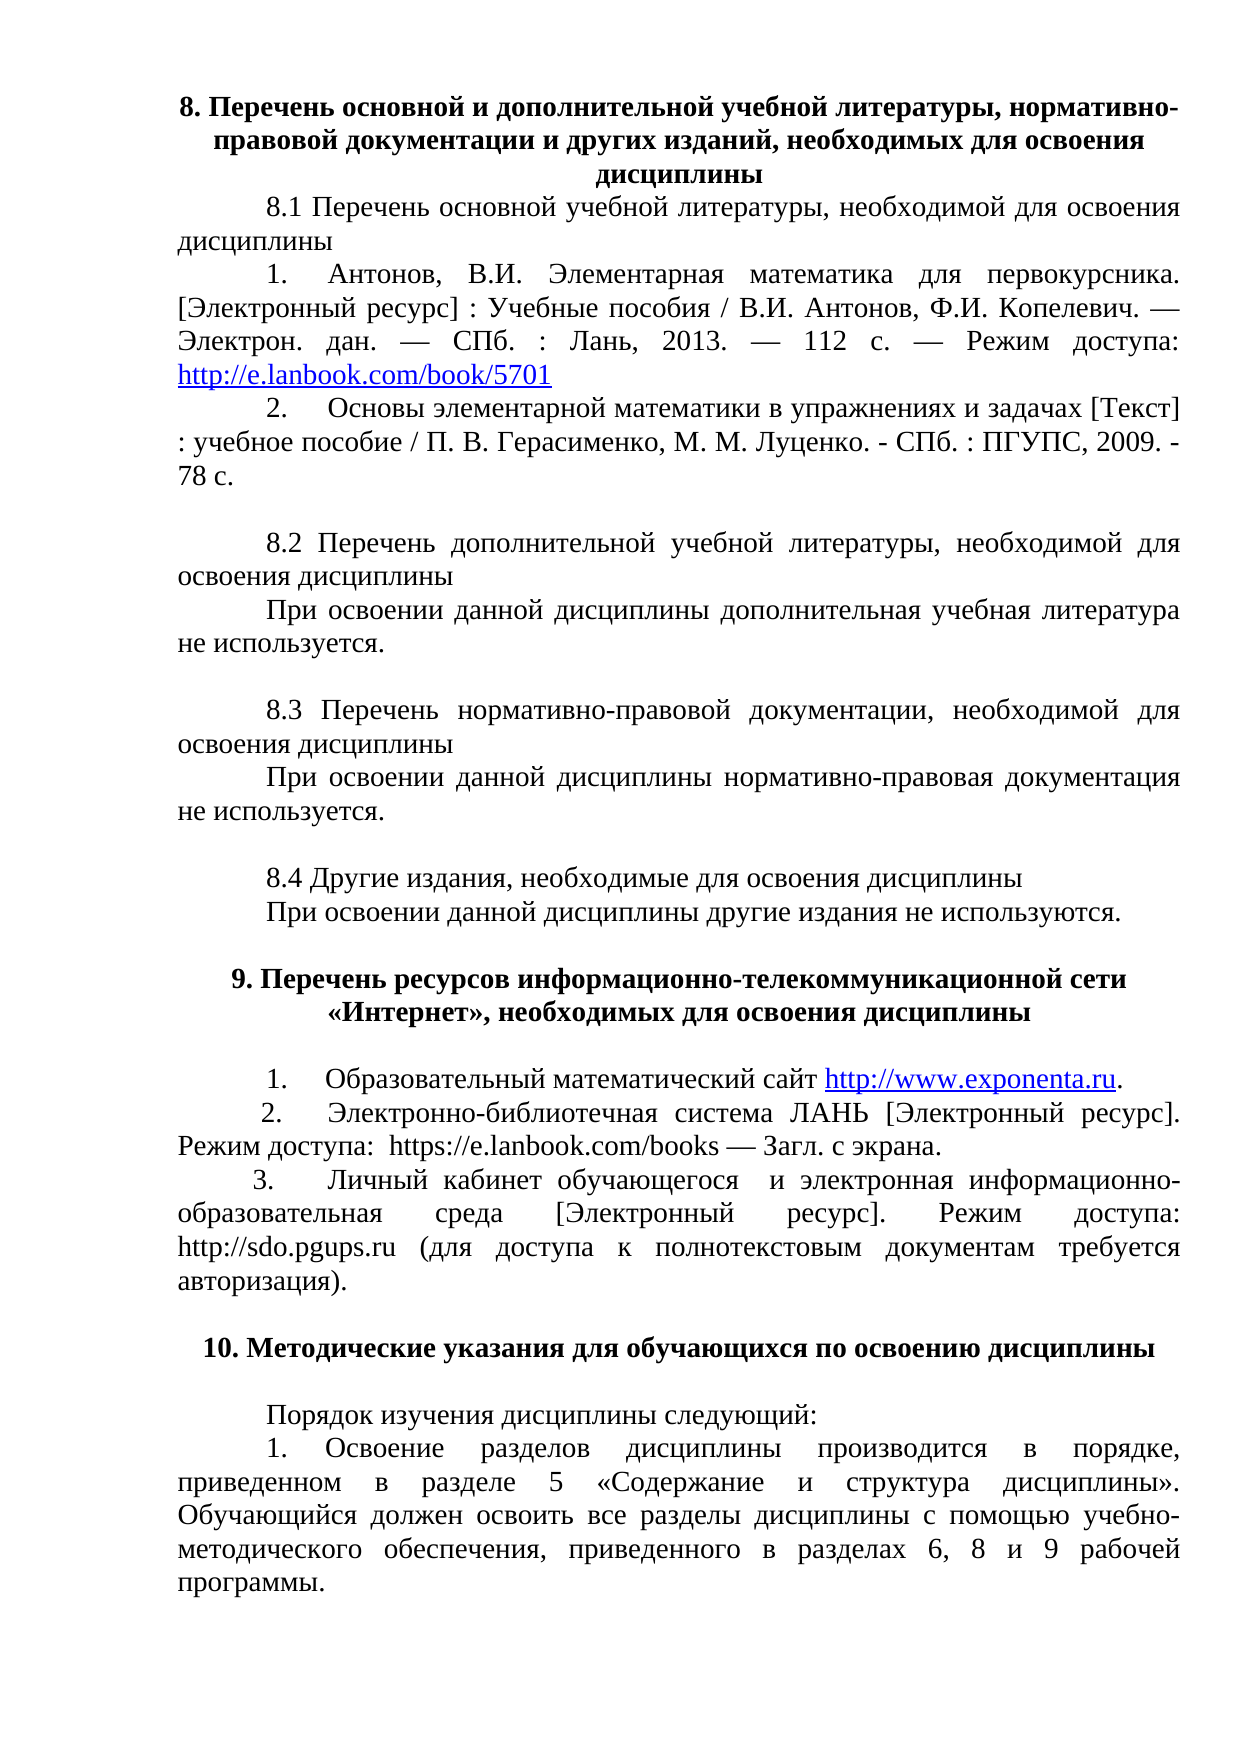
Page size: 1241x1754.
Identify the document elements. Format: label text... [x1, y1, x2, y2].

text 8.4 Другие издания, необходимые для освоения дисциплины [177, 860, 1181, 894]
list Электронно-библиотечная система ЛАНЬ [Электронный ресурс]. Режим доступа: https://e.lanbook.com/books — Загл. с экрана. [177, 1095, 1181, 1162]
list Основы элементарной математики в упражнениях и задачах [Текст] : учебное пособие / П. В. Герасименко, М. М. Луценко. - СПб. : ПГУПС, 2009. - 78 с. [177, 391, 1181, 491]
list Образовательный математический сайт http://www.exponenta.ru. [177, 1061, 1181, 1095]
list Личный кабинет обучающегося и электронная информационно-образовательная среда [Электронный ресурс]. Режим доступа: http://sdo.pgups.ru (для доступа к полнотекстовым документам требуется авторизация). [177, 1162, 1181, 1296]
list Антонов, В.И. Элементарная математика для первокурсника. [Электронный ресурс] : Учебные пособия / В.И. Антонов, Ф.И. Копелевич. — Электрон. дан. — СПб. : Лань, 2013. — 112 с. — Режим доступа: http://e.lanbook.com/book/5701 [177, 256, 1181, 391]
text 8. Перечень основной и дополнительной учебной литературы, нормативно-правовой документации и других изданий, необходимых для освоения дисциплины [177, 89, 1181, 189]
text При освоении данной дисциплины другие издания не используются. [177, 894, 1181, 927]
text Порядок изучения дисциплины следующий: [177, 1397, 1181, 1430]
text 9. Перечень ресурсов информационно-телекоммуникационной сети «Интернет», необходимых для освоения дисциплины [177, 961, 1181, 1028]
text 8.2 Перечень дополнительной учебной литературы, необходимой для освоения дисциплины [177, 525, 1181, 592]
text При освоении данной дисциплины дополнительная учебная литература не используется. [177, 592, 1181, 659]
list Освоение разделов дисциплины производится в порядке, приведенном в разделе 5 «Содержание и структура дисциплины». Обучающийся должен освоить все разделы дисциплины с помощью учебно-методического обеспечения, приведенного в разделах 6, 8 и 9 рабочей программы. [177, 1430, 1181, 1598]
text При освоении данной дисциплины нормативно-правовая документация не используется. [177, 759, 1181, 827]
text 8.1 Перечень основной учебной литературы, необходимой для освоения дисциплины [177, 189, 1181, 256]
text 10. Методические указания для обучающихся по освоению дисциплины [177, 1330, 1181, 1363]
text 8.3 Перечень нормативно-правовой документации, необходимой для освоения дисциплины [177, 692, 1181, 759]
